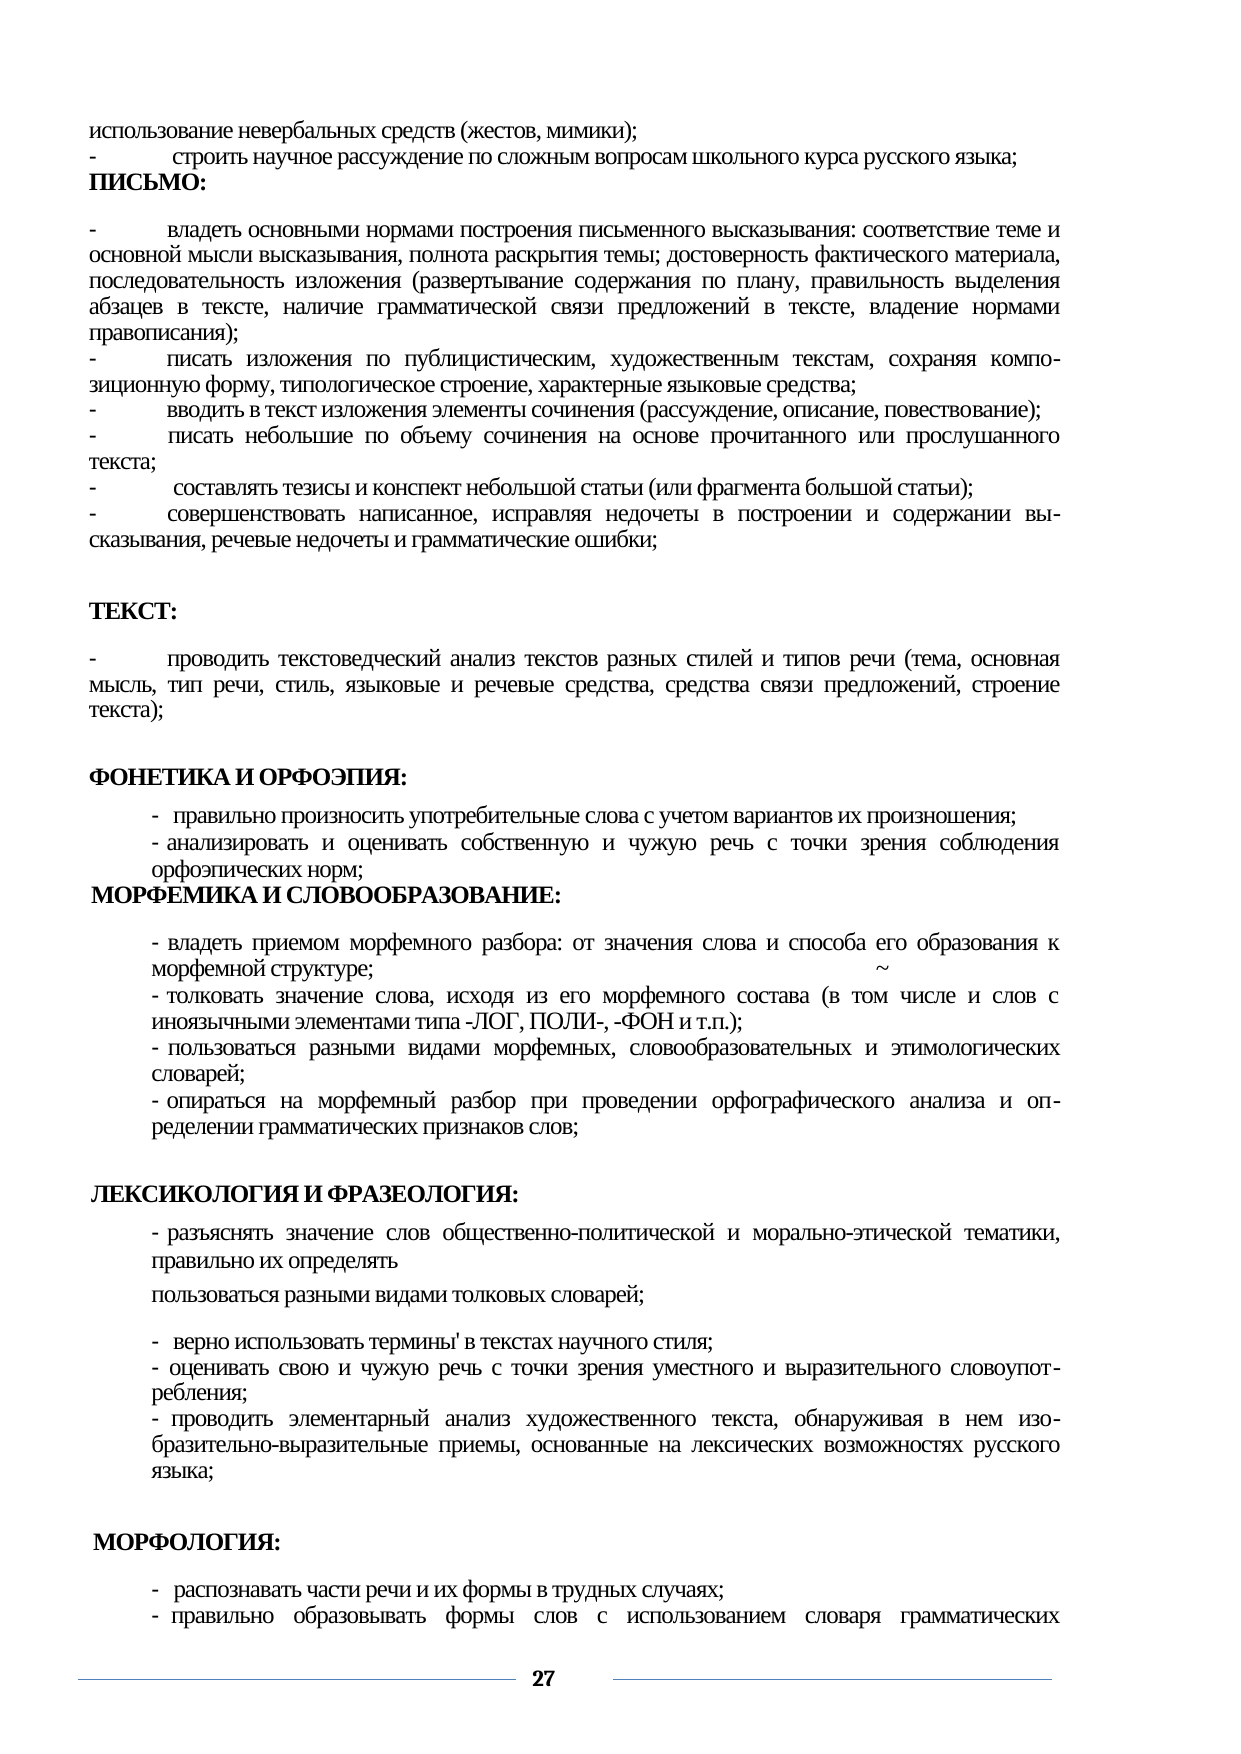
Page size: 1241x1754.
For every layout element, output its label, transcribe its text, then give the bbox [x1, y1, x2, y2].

text пользоваться разными видами толковых словарей; [151, 1280, 1061, 1308]
list верно использовать термины' в текстах научного стиля; [151, 1328, 1063, 1354]
list составлять тезисы и конспект небольшой статьи (или фрагмента большой статьи); [89, 475, 1063, 501]
list толковать значение слова, исходя из его морфемного состава (в том числе и слов с иноязычными элементами типа -ЛОГ, ПОЛИ-, -ФОН и т.п.); [151, 982, 1061, 1035]
list владеть основными нормами построения письменного высказывания: соответствие теме и основной мысли высказывания, полнота раскрытия темы; достоверность фактического материала, последовательность изложения (развертывание содержания по плану, правильность выделения абзацев в тексте, наличие грамматической связи предложений в тексте, владение нормами правописания); [89, 216, 1061, 346]
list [89, 118, 1061, 144]
list разъяснять значение слов общественно-политической и морально-этической тематики, правильно их определять [151, 1218, 1061, 1274]
list распознавать части речи и их формы в трудных случаях; [151, 1577, 1063, 1603]
text МОРФЕМИКА И СЛОВООБРАЗОВАНИЕ: [91, 883, 1063, 909]
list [151, 1603, 1061, 1628]
list правильно произносить употребительные слова с учетом вариантов их произношения; [151, 802, 1063, 829]
list проводить текстоведческий анализ текстов разных стилей и типов речи (тема, основная мысль, тип речи, стиль, языковые и речевые средства, средства связи предложений, строение текста); [89, 646, 1061, 723]
text ТЕКСТ: [89, 599, 1063, 625]
list анализировать и оценивать собственную и чужую речь с точки зрения соблюдения орфоэпических норм; [151, 829, 1061, 883]
list проводить элементарный анализ художественного текста, обнаруживая в нем изобразительно-выразительные приемы, основанные на лексических возможностях русского языка; [151, 1406, 1061, 1483]
text МОРФОЛОГИЯ: [93, 1530, 1063, 1556]
list пользоваться разными видами морфемных, словообразовательных и этимологических словарей; [151, 1035, 1061, 1087]
text ФОНЕТИКА И ОРФОЭПИЯ: [89, 762, 1063, 791]
text ЛЕКСИКОЛОГИЯ И ФРАЗЕОЛОГИЯ: [91, 1179, 1063, 1208]
text ПИСЬМО: [89, 170, 1063, 196]
list оценивать свою и чужую речь с точки зрения уместного и выразительного словоупотребления; [151, 1354, 1061, 1406]
list писать изложения по публицистическим, художественным текстам, сохраняя композиционную форму, типологическое строение, характерные языковые средства; [89, 346, 1061, 397]
list строить научное рассуждение по сложным вопросам школьного курса русского языка; [89, 144, 1063, 170]
list опираться на морфемный разбор при проведении орфографического анализа и определении грамматических признаков слов; [151, 1087, 1061, 1140]
list владеть приемом морфемного разбора: от значения слова и способа его образования к морфемной структуре; ~ [151, 930, 1061, 982]
list писать небольшие по объему сочинения на основе прочитанного или прослушанного текста; [89, 423, 1061, 475]
list вводить в текст изложения элементы сочинения (рассуждение, описание, повествование); [89, 397, 1061, 423]
list совершенствовать написанное, исправляя недочеты в построении и содержании высказывания, речевые недочеты и грамматические ошибки; [89, 501, 1061, 552]
